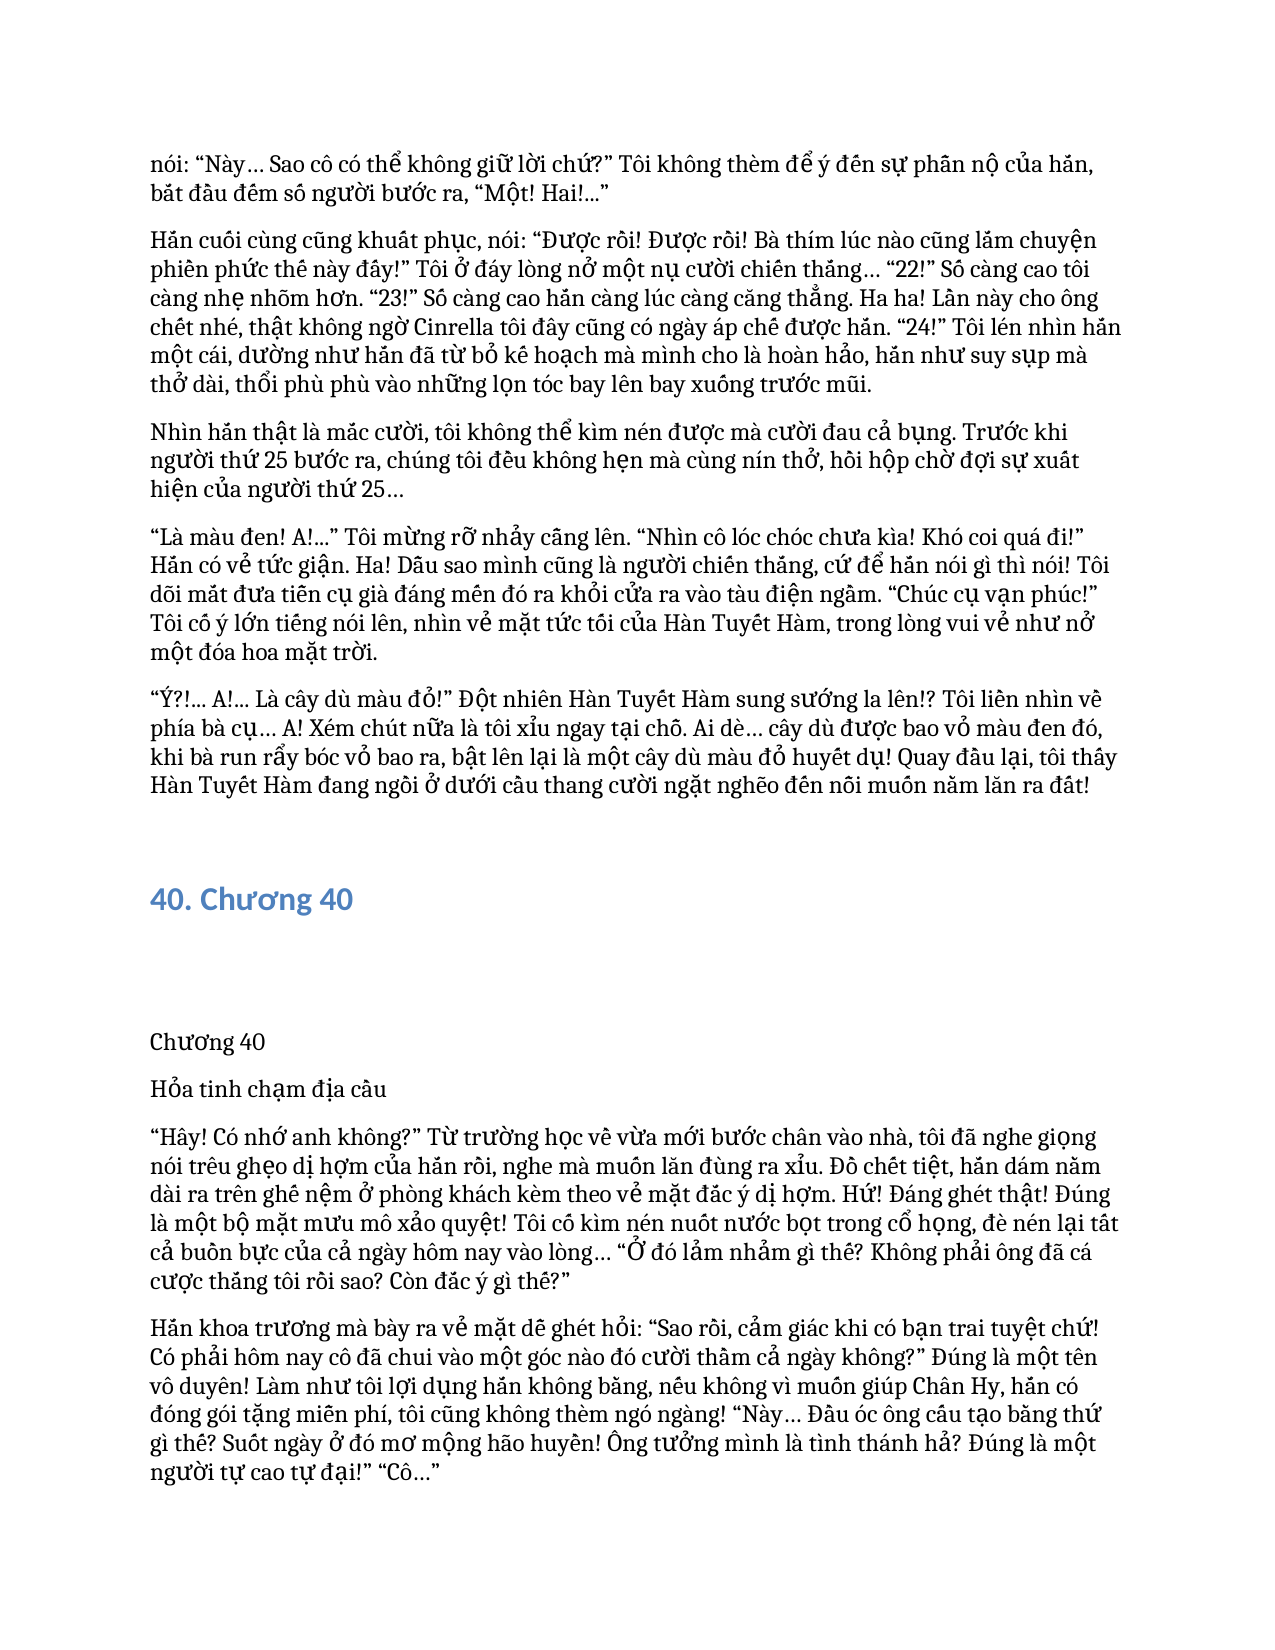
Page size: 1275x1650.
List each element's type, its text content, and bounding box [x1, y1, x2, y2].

text “Là màu đen! A!...” Tôi mừng rỡ nhảy cẫng lên. “Nhìn cô lóc chóc chưa kìa! Khó coi quá đi!” Hắn có vẻ tức giận. Ha! Dẫu sao mình cũng là người chiến thắng, cứ để hắn nói gì thì nói! Tôi dõi mắt đưa tiễn cụ già đáng mến đó ra khỏi cửa ra vào tàu điện ngầm. “Chúc cụ vạn phúc!” Tôi cố ý lớn tiếng nói lên, nhìn vẻ mặt tức tối của Hàn Tuyết Hàm, trong lòng vui vẻ như nở một đóa hoa mặt trời. [150, 522, 1125, 666]
text Hắn khoa trương mà bày ra vẻ mặt dễ ghét hỏi: “Sao rồi, cảm giác khi có bạn trai tuyệt chứ! Có phải hôm nay cô đã chui vào một góc nào đó cười thầm cả ngày không?” Đúng là một tên vô duyên! Làm như tôi lợi dụng hắn không bằng, nếu không vì muốn giúp Chân Hy, hắn có đóng gói tặng miễn phí, tôi cũng không thèm ngó ngàng! “Này… Đầu óc ông cấu tạo bằng thứ gì thế? Suốt ngày ở đó mơ mộng hão huyền! Ông tưởng mình là tình thánh hả? Đúng là một người tự cao tự đại!” “Cô…” [150, 1314, 1125, 1487]
subtitle 40. Chương 40 [150, 878, 1125, 919]
text Hỏa tinh chạm địa cầu [150, 1075, 1125, 1104]
text Nhìn hắn thật là mắc cười, tôi không thể kìm nén được mà cười đau cả bụng. Trước khi người thứ 25 bước ra, chúng tôi đều không hẹn mà cùng nín thở, hồi hộp chờ đợi sự xuất hiện của người thứ 25… [150, 417, 1125, 504]
text Hắn cuối cùng cũng khuất phục, nói: “Được rồi! Được rồi! Bà thím lúc nào cũng lắm chuyện phiền phức thế này đấy!” Tôi ở đáy lòng nở một nụ cười chiến thắng… “22!” Số càng cao tôi càng nhẹ nhõm hơn. “23!” Số càng cao hắn càng lúc càng căng thẳng. Ha ha! Lần này cho ông chết nhé, thật không ngờ Cinrella tôi đây cũng có ngày áp chế được hắn. “24!” Tôi lén nhìn hắn một cái, dường như hắn đã từ bỏ kế hoạch mà mình cho là hoàn hảo, hắn như suy sụp mà thở dài, thổi phù phù vào những lọn tóc bay lên bay xuống trước mũi. [150, 226, 1125, 399]
text “Ý?!... A!... Là cây dù màu đỏ!” Đột nhiên Hàn Tuyết Hàm sung sướng la lên!? Tôi liền nhìn về phía bà cụ… A! Xém chút nữa là tôi xỉu ngay tại chỗ. Ai dè… cây dù được bao vỏ màu đen đó, khi bà run rẩy bóc vỏ bao ra, bật lên lại là một cây dù màu đỏ huyết dụ! Quay đầu lại, tôi thấy Hàn Tuyết Hàm đang ngồi ở dưới cầu thang cười ngặt nghẽo đến nỗi muốn nằm lăn ra đất! [150, 685, 1125, 857]
text Chương 40 [150, 1028, 1125, 1057]
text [150, 150, 1125, 207]
text “Hây! Có nhớ anh không?” Từ trường học về vừa mới bước chân vào nhà, tôi đã nghe giọng nói trêu ghẹo dị hợm của hắn rồi, nghe mà muốn lăn đùng ra xỉu. Đồ chết tiệt, hắn dám nằm dài ra trên ghế nệm ở phòng khách kèm theo vẻ mặt đắc ý dị hợm. Hứ! Đáng ghét thật! Đúng là một bộ mặt mưu mô xảo quyệt! Tôi cố kìm nén nuốt nước bọt trong cổ họng, đè nén lại tất cả buồn bực của cả ngày hôm nay vào lòng… “Ở đó lảm nhảm gì thế? Không phải ông đã cá cược thắng tôi rồi sao? Còn đắc ý gì thế?” [150, 1123, 1125, 1295]
